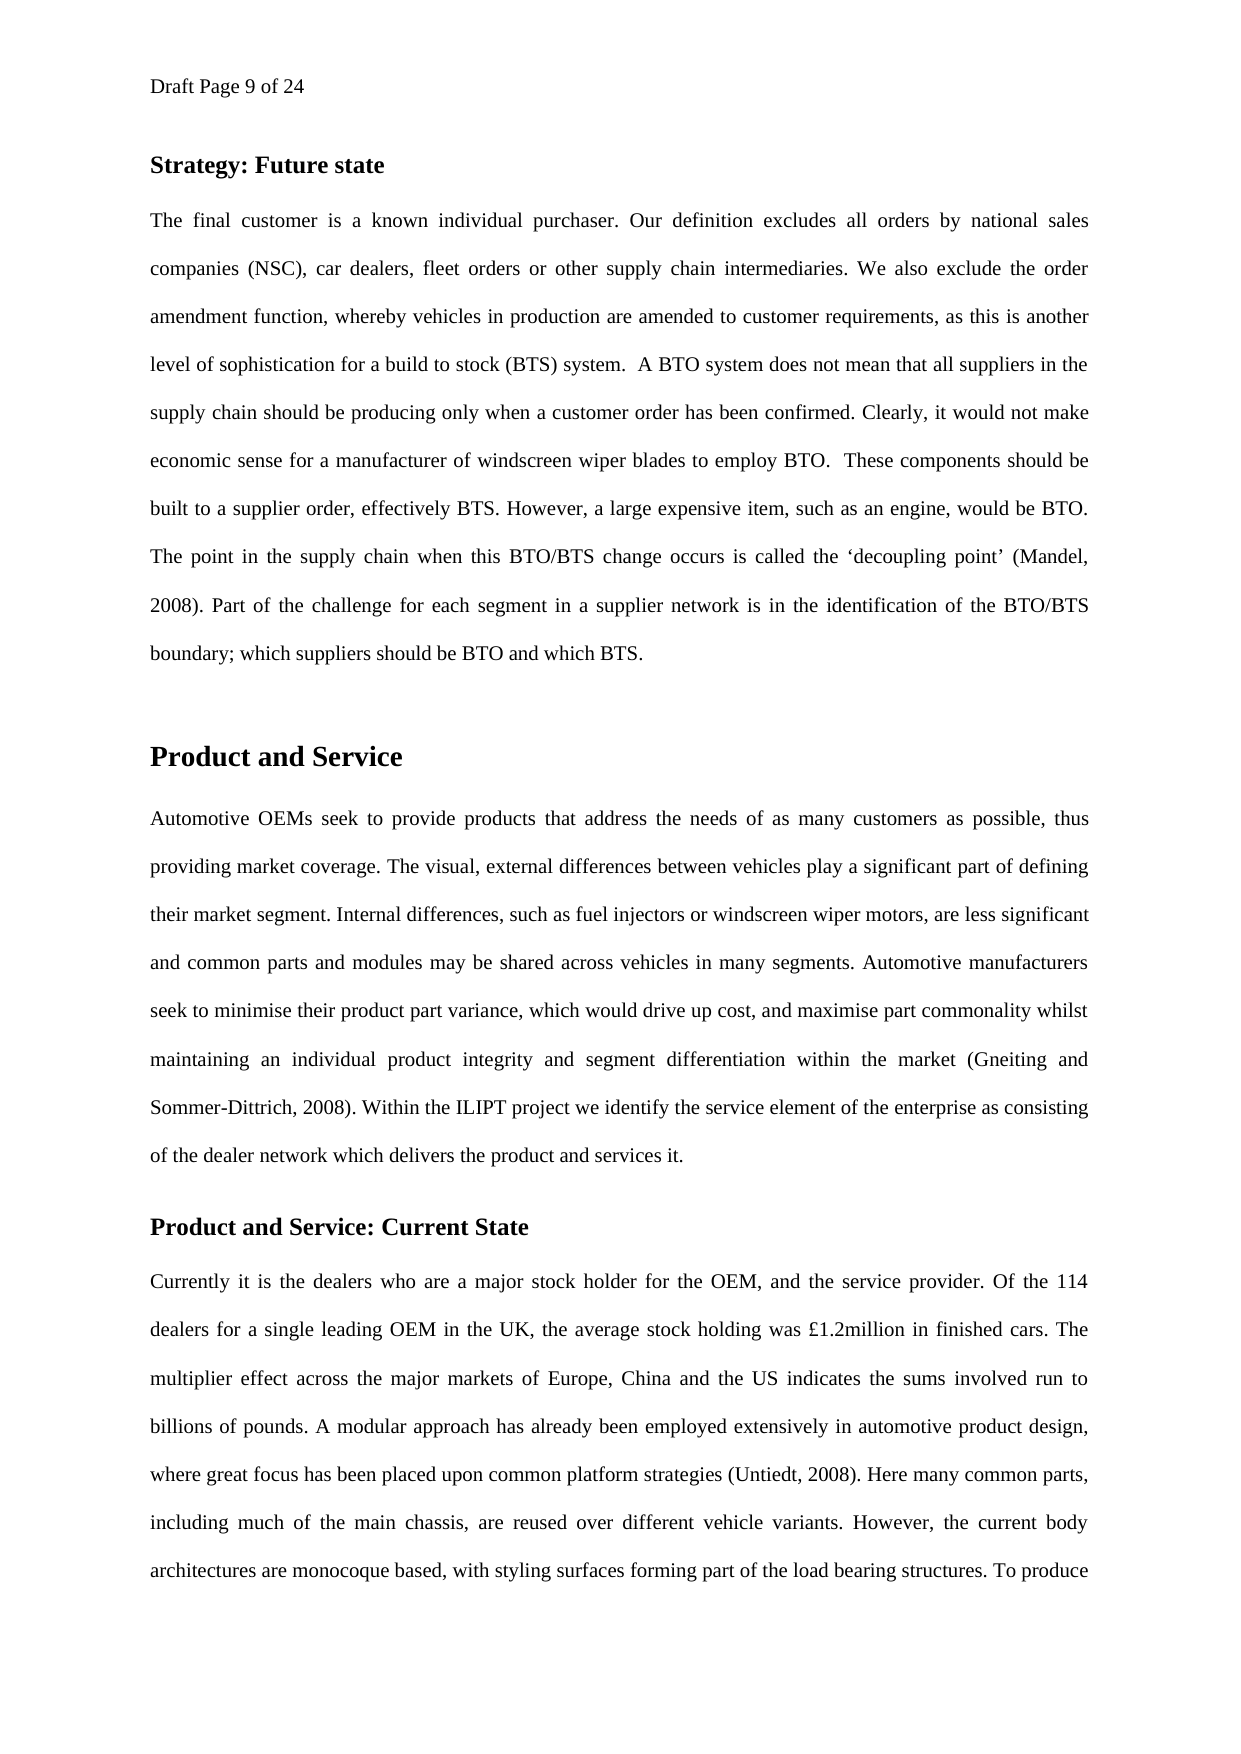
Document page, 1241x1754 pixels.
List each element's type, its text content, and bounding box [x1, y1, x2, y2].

subtitle Product and Service: Current State [150, 1212, 1090, 1240]
subtitle Strategy: Future state [150, 150, 1090, 179]
text The final customer is a known individual purchaser. Our definition excludes all orders by national sales companies (, car dealers, fleet orders or other supply chain intermediaries. We also exclude the order amendment function, whereby vehicles in production are amended to customer requirements, as this is another level of sophistication for a build to stock (BTS) system. A BTO system does not mean that all suppliers in the supply chain should be producing only when a customer order has been confirmed. Clearly, it would not make economic sense for a manufacturer of windscreen wiper blades to employ BTO. These components should be built to a supplier order, effectively BTS. However, a large expensive item, such as an engine, would be BTO. The point in the supply chain when this BTO/BTS change occurs is called the ‘decoupling point’ (Mandel, 2008). Part of the challenge for each segment in a supplier network is in the identification of the BTO/BTS boundary; which suppliers should be BTO and which BTS. [150, 207, 1090, 665]
text Automotive OEMs seek to provide products that address the needs of as many customers as possible, thus providing market coverage. The visual, external differences between vehicles play a significant part of defining their market segment. Internal differences, such as fuel injectors or windscreen wiper motors, are less significant and common parts and modules may be shared across vehicles in many segments. Automotive manufacturers seek to minimise their product part variance, which would drive up cost, and maximise part commonality whilst maintaining an individual product integrity and segment differentiation within the market (Gneiting and Sommer-Dittrich, 2008). Within the ILIPT project we identify the service element of the enterprise as consisting of the dealer network which delivers the product and services it. [150, 806, 1090, 1167]
subtitle Product and Service [150, 739, 1090, 772]
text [150, 1269, 1090, 1582]
